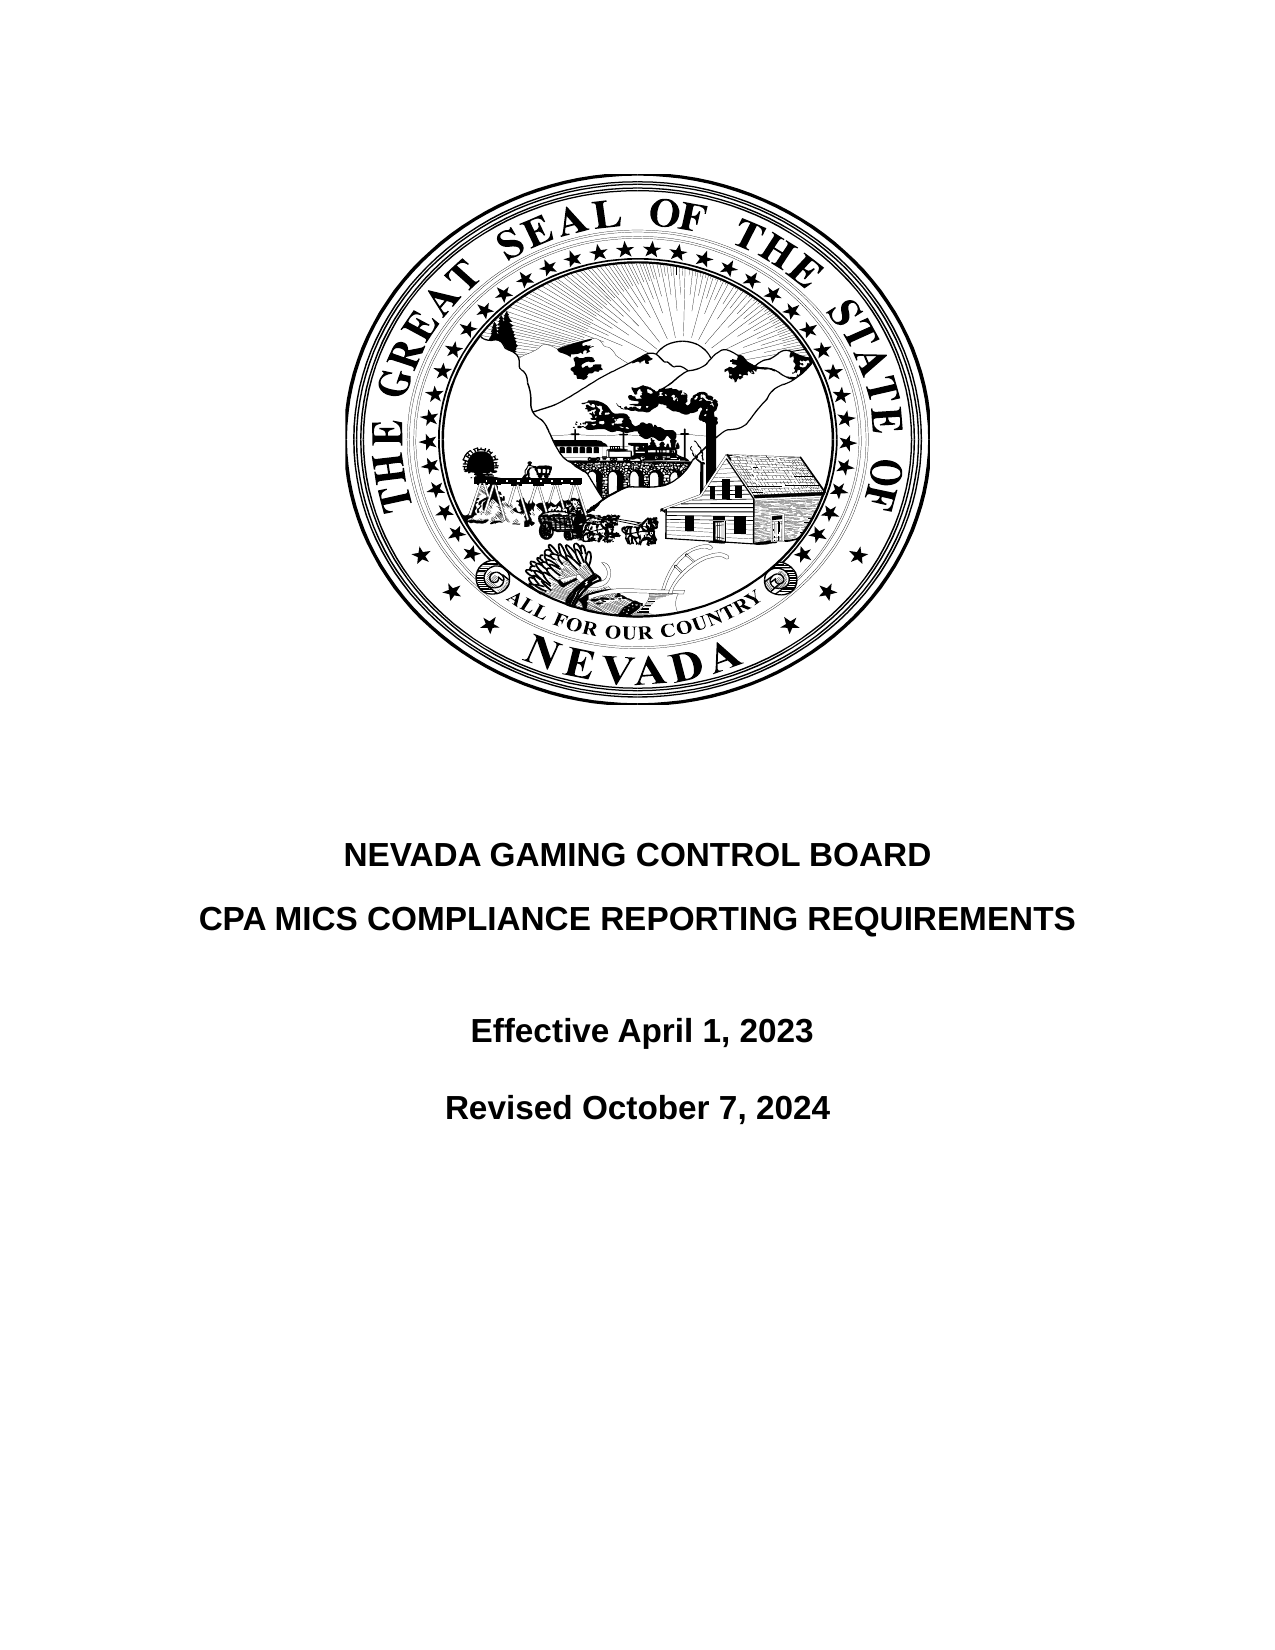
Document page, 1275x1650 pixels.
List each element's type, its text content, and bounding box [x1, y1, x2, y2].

title Effective April 1, 2023 [187, 1012, 1087, 1050]
title CPA MICS COMPLIANCE REPORTING REQUIREMENTS [187, 899, 1087, 937]
title Revised October 7, 2024 [187, 1088, 1087, 1127]
title NEVADA GAMING CONTROL BOARD [187, 835, 1087, 874]
